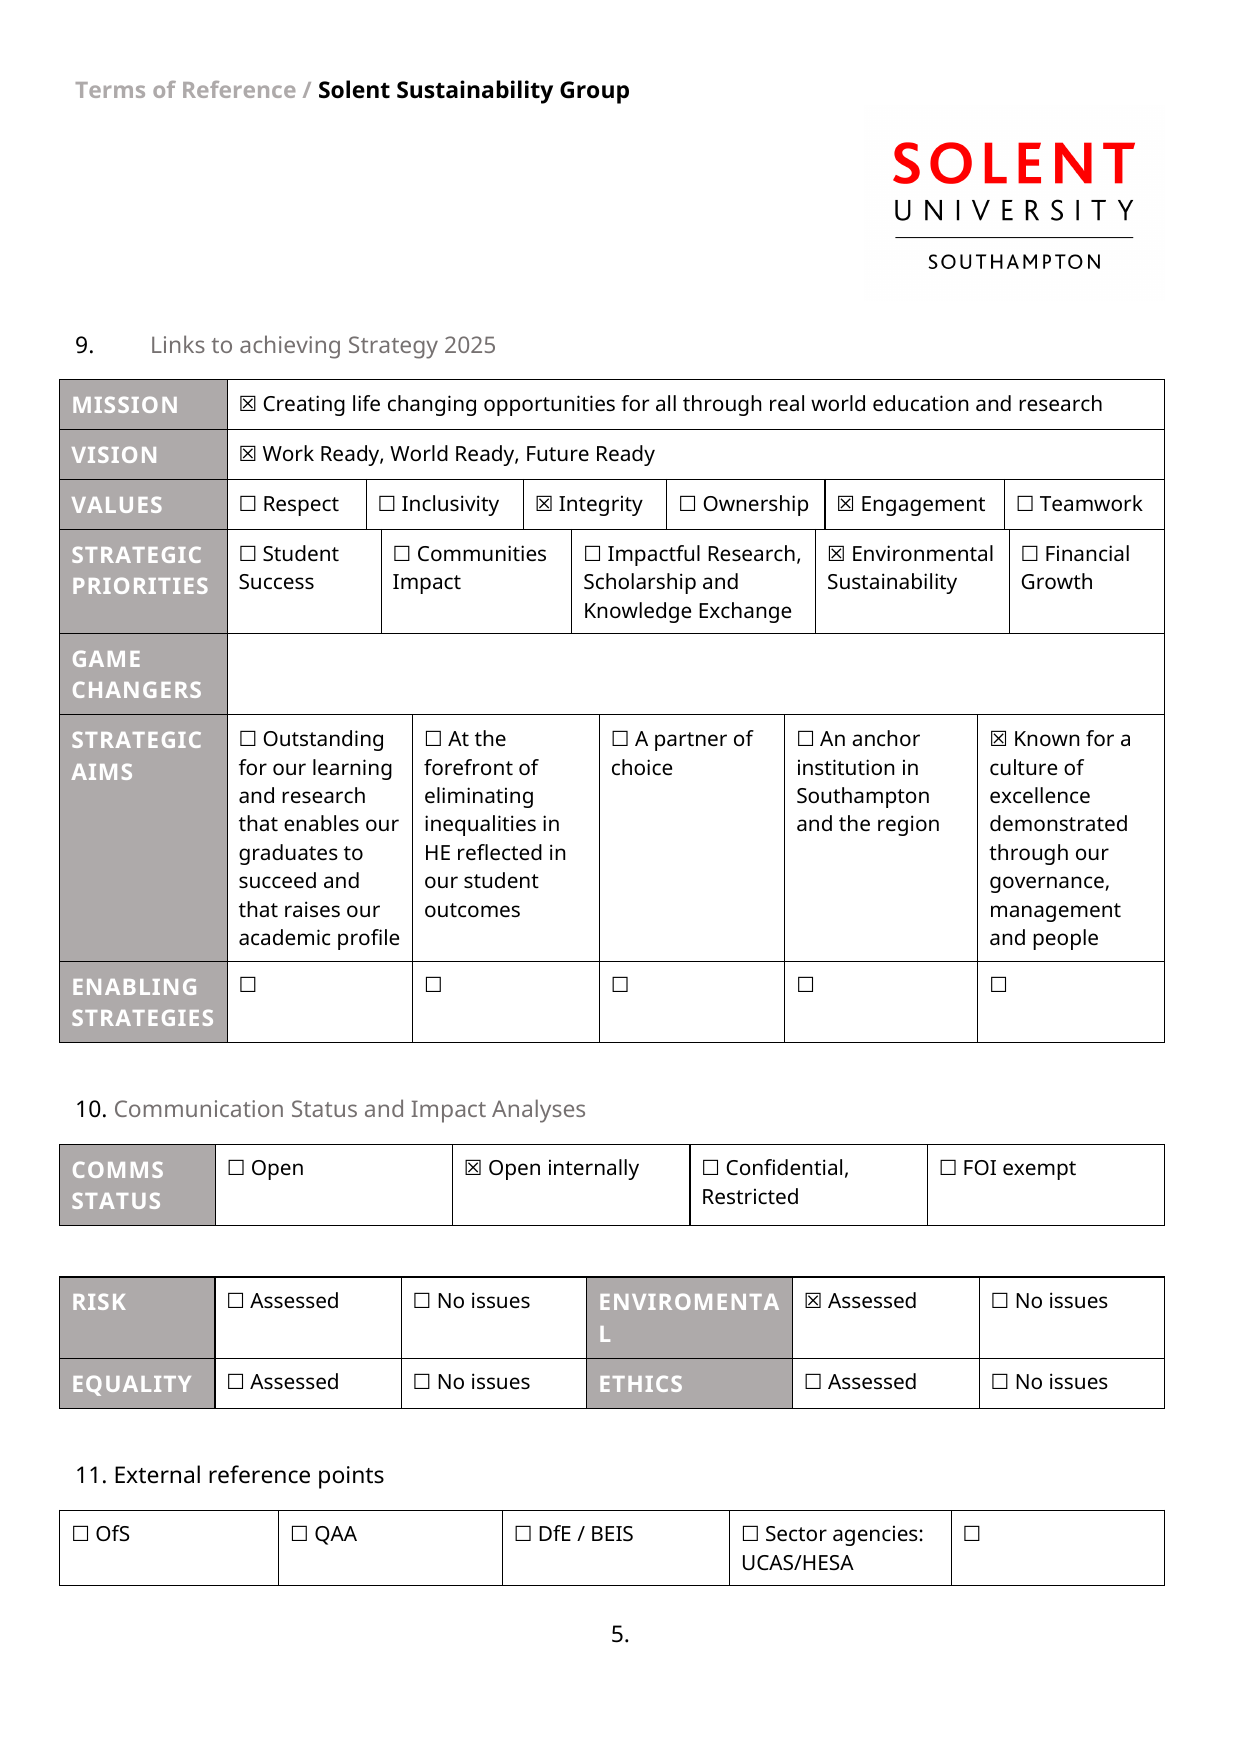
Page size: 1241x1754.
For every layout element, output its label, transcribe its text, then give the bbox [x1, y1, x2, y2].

table_cell EQUALITY [60, 1359, 214, 1408]
table_cell Assessed [793, 1359, 979, 1408]
table_header Open internally [453, 1145, 689, 1225]
table_cell [228, 634, 1164, 714]
text 11. External reference points [75, 1459, 1165, 1490]
table_header Open [216, 1145, 452, 1225]
table_cell Respect [228, 480, 366, 529]
table_cell STRATEGIC PRIORITIES [60, 530, 227, 633]
table_header COMMS STATUS [60, 1145, 215, 1225]
table_cell Impactful Research, Scholarship and Knowledge Exchange [572, 530, 815, 633]
table_header OfS [60, 1511, 278, 1585]
table_header QAA [279, 1511, 502, 1585]
table_header No issues [402, 1278, 586, 1358]
table_header ENVIROMENTAL [587, 1278, 792, 1358]
table_cell Student Success [228, 530, 381, 633]
table_cell Integrity [524, 480, 666, 529]
table_cell Teamwork [1005, 480, 1164, 529]
table_cell VISION [60, 430, 227, 479]
table_cell No issues [980, 1359, 1164, 1408]
table_cell No issues [402, 1359, 586, 1408]
table_header MISSION [60, 380, 227, 429]
table_cell At the forefront of eliminating inequalities in HE reflected in our student outcomes [413, 715, 599, 961]
table_cell VALUES [60, 480, 227, 529]
table_cell Communities Impact [382, 530, 571, 633]
table_cell ENABLING STRATEGIES [60, 962, 227, 1042]
table_cell STRATEGIC AIMS [60, 715, 227, 961]
table_cell A partner of choice [600, 715, 784, 961]
table_cell Work Ready, World Ready, Future Ready [228, 430, 1164, 479]
table_header Sector agencies: UCAS/HESA [730, 1511, 951, 1585]
table_header Assessed [216, 1278, 401, 1358]
table_header [952, 1511, 1164, 1585]
table_cell An anchor institution in Southampton and the region [785, 715, 977, 961]
table_cell Inclusivity [367, 480, 523, 529]
table_header No issues [980, 1278, 1164, 1358]
table_cell Financial Growth [1010, 530, 1164, 633]
table_cell Environmental Sustainability [816, 530, 1009, 633]
text 9. Links to achieving Strategy 2025 [75, 328, 1165, 360]
table_header Assessed [793, 1278, 979, 1358]
table_cell Engagement [826, 480, 1004, 529]
table_cell Assessed [216, 1359, 401, 1408]
picture [863, 105, 1166, 301]
table_header FOI exempt [928, 1145, 1164, 1225]
table_cell Known for a culture of excellence demonstrated through our governance, management and people [978, 715, 1164, 961]
table_header RISK [60, 1278, 214, 1358]
table_cell Ownership [667, 480, 824, 529]
table_header Creating life changing opportunities for all through real world education and research [228, 380, 1164, 429]
table_header Confidential, Restricted [691, 1145, 927, 1225]
text 10. Communication Status and Impact Analyses [75, 1093, 1165, 1124]
table_cell GAME CHANGERS [60, 634, 227, 714]
table_header DfE / BEIS [503, 1511, 729, 1585]
table_cell ETHICS [587, 1359, 792, 1408]
table_cell Outstanding for our learning and research that enables our graduates to succeed and that raises our academic profile [228, 715, 412, 961]
